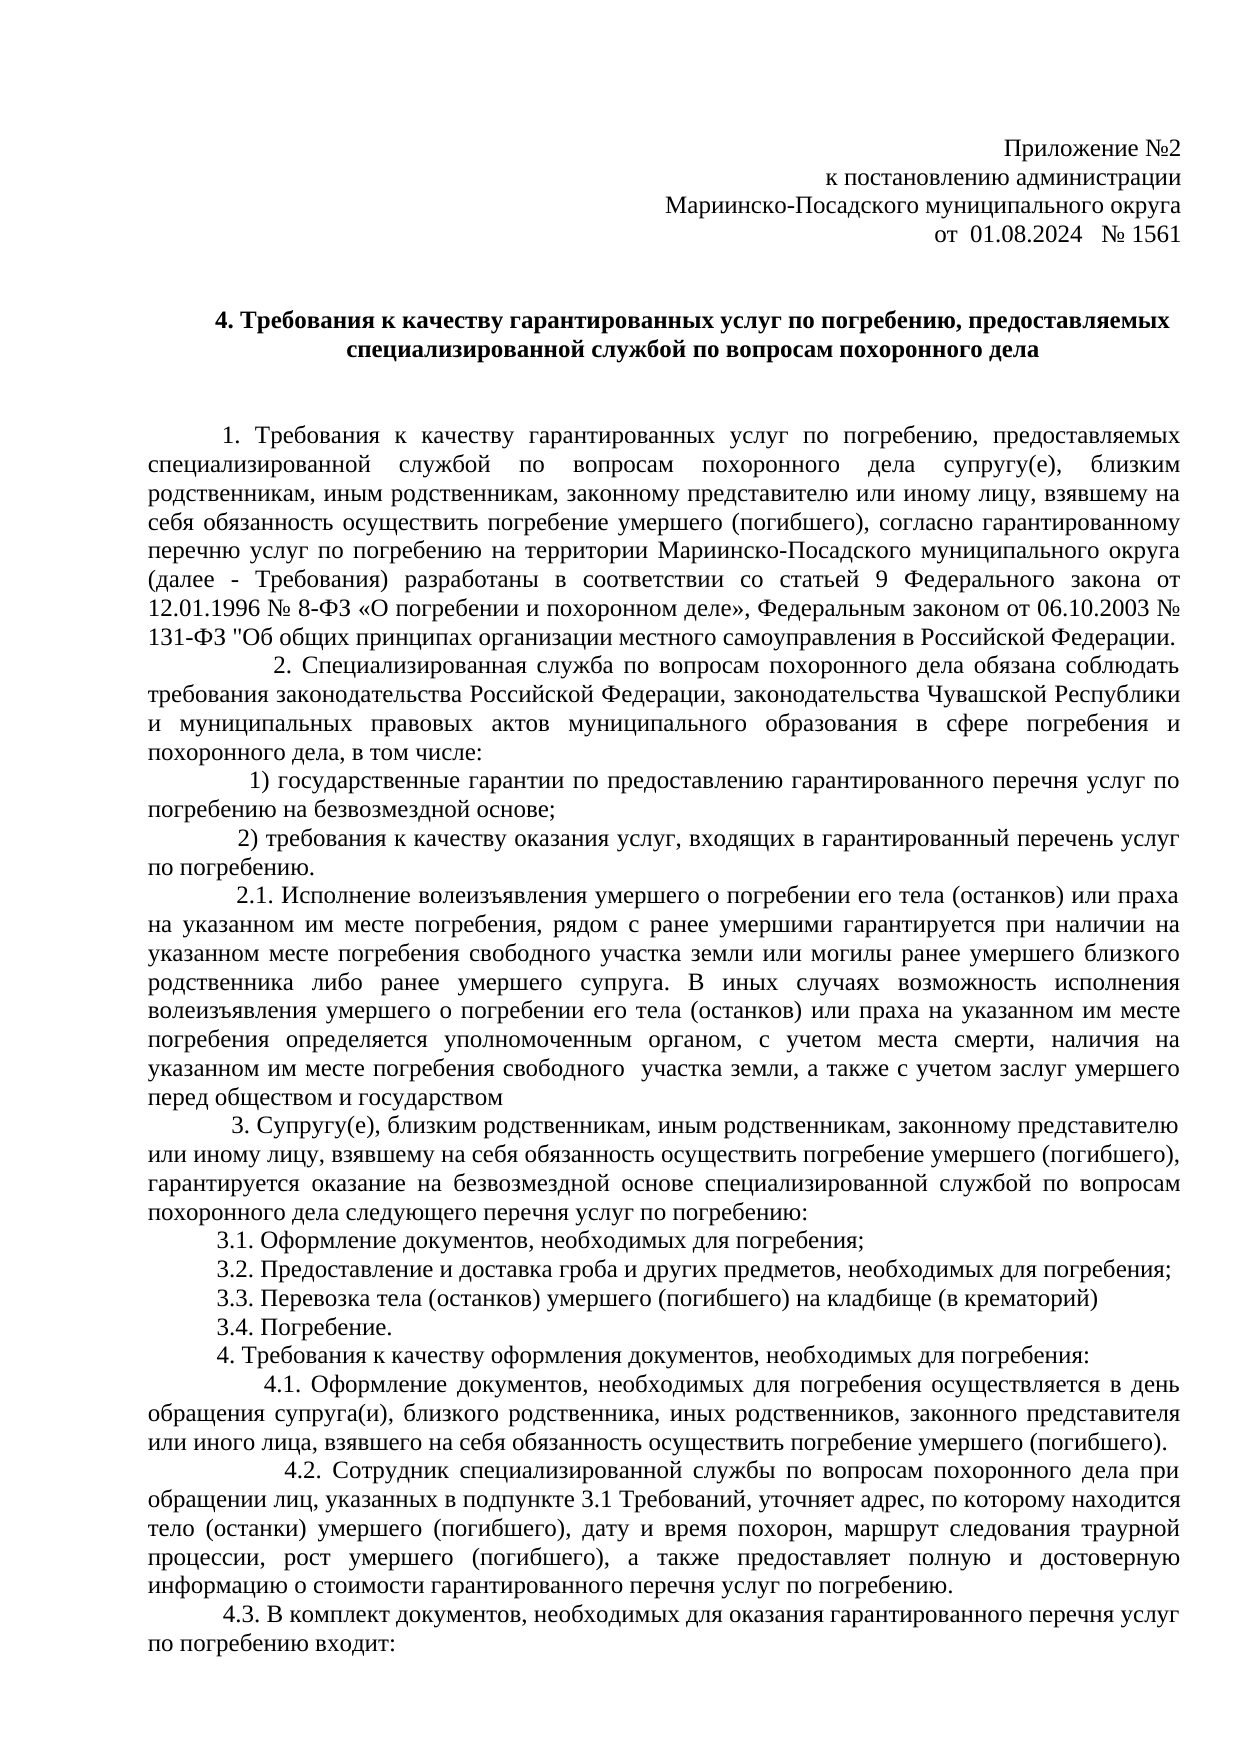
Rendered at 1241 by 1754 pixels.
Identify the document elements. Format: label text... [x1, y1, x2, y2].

text 3.1. Оформление документов, необходимых для погребения; [148, 1225, 1181, 1254]
text 4.2. Сотрудник специализированной службы по вопросам похоронного дела при обращении лиц, указанных в подпункте 3.1 Требований, уточняет адрес, по которому находится тело (останки) умершего (погибшего), дату и время похорон, маршрут следования траурной процессии, рост умершего (погибшего), а также предоставляет полную и достоверную информацию о стоимости гарантированного перечня услуг по погребению. [148, 1455, 1181, 1599]
text 3. Супругу(е), близким родственникам, иным родственникам, законному представителю или иному лицу, взявшему на себя обязанность осуществить погребение умершего (погибшего), гарантируется оказание на безвозмездной основе специализированной службой по вопросам похоронного дела следующего перечня услуг по погребению: [148, 1110, 1181, 1225]
text 4. Требования к качеству гарантированных услуг по погребению, предоставляемых специализированной службой по вопросам похоронного дела [204, 305, 1181, 363]
text Приложение №2 к постановлению администрации Мариинско-Посадского муниципального округа [148, 133, 1181, 219]
text 2) требования к качеству оказания услуг, входящих в гарантированный перечень услуг по погребению. [148, 823, 1181, 880]
text 3.2. Предоставление и доставка гроба и других предметов, необходимых для погребения; [148, 1254, 1181, 1283]
text 4.3. В комплект документов, необходимых для оказания гарантированного перечня услуг по погребению входит: [148, 1599, 1181, 1657]
text 4. Требования к качеству оформления документов, необходимых для погребения: [148, 1340, 1181, 1369]
text 3.4. Погребение. [148, 1312, 1181, 1340]
text 2.1. Исполнение волеизъявления умершего о погребении его тела (останков) или праха на указанном им месте погребения, рядом с ранее умершими гарантируется при наличии на указанном месте погребения свободного участка земли или могилы ранее умершего близкого родственника либо ранее умершего супруга. В иных случаях возможность исполнения волеизъявления умершего о погребении его тела (останков) или праха на указанном им месте погребения определяется уполномоченным органом, с учетом места смерти, наличия на указанном им месте погребения свободного участка земли, а также с учетом заслуг умершего перед обществом и государством [148, 880, 1181, 1110]
text 3.3. Перевозка тела (останков) умершего (погибшего) на кладбище (в крематорий) [148, 1283, 1181, 1312]
text 2. Специализированная служба по вопросам похоронного дела обязана соблюдать требования законодательства Российской Федерации, законодательства Чувашской Республики и муниципальных правовых актов муниципального образования в сфере погребения и похоронного дела, в том числе: [148, 650, 1181, 765]
text 1) государственные гарантии по предоставлению гарантированного перечня услуг по погребению на безвозмездной основе; [148, 765, 1181, 823]
text от 01.08.2024 № 1561 [148, 219, 1181, 248]
text 4.1. Оформление документов, необходимых для погребения осуществляется в день обращения супруга(и), близкого родственника, иных родственников, законного представителя или иного лица, взявшего на себя обязанность осуществить погребение умершего (погибшего). [148, 1369, 1181, 1455]
text 1. Требования к качеству гарантированных услуг по погребению, предоставляемых специализированной службой по вопросам похоронного дела супругу(е), близким родственникам, иным родственникам, законному представителю или иному лицу, взявшему на себя обязанность осуществить погребение умершего (погибшего), согласно гарантированному перечню услуг по погребению на территории Мариинско-Посадского муниципального округа (далее - Требования) разработаны в соответствии со статьей 9 Федерального закона от 12.01.1996 № 8-ФЗ «О погребении и похоронном деле», Федеральным законом от 06.10.2003 № 131-ФЗ "Об общих принципах организации местного самоуправления в Российской Федерации. [148, 420, 1181, 650]
